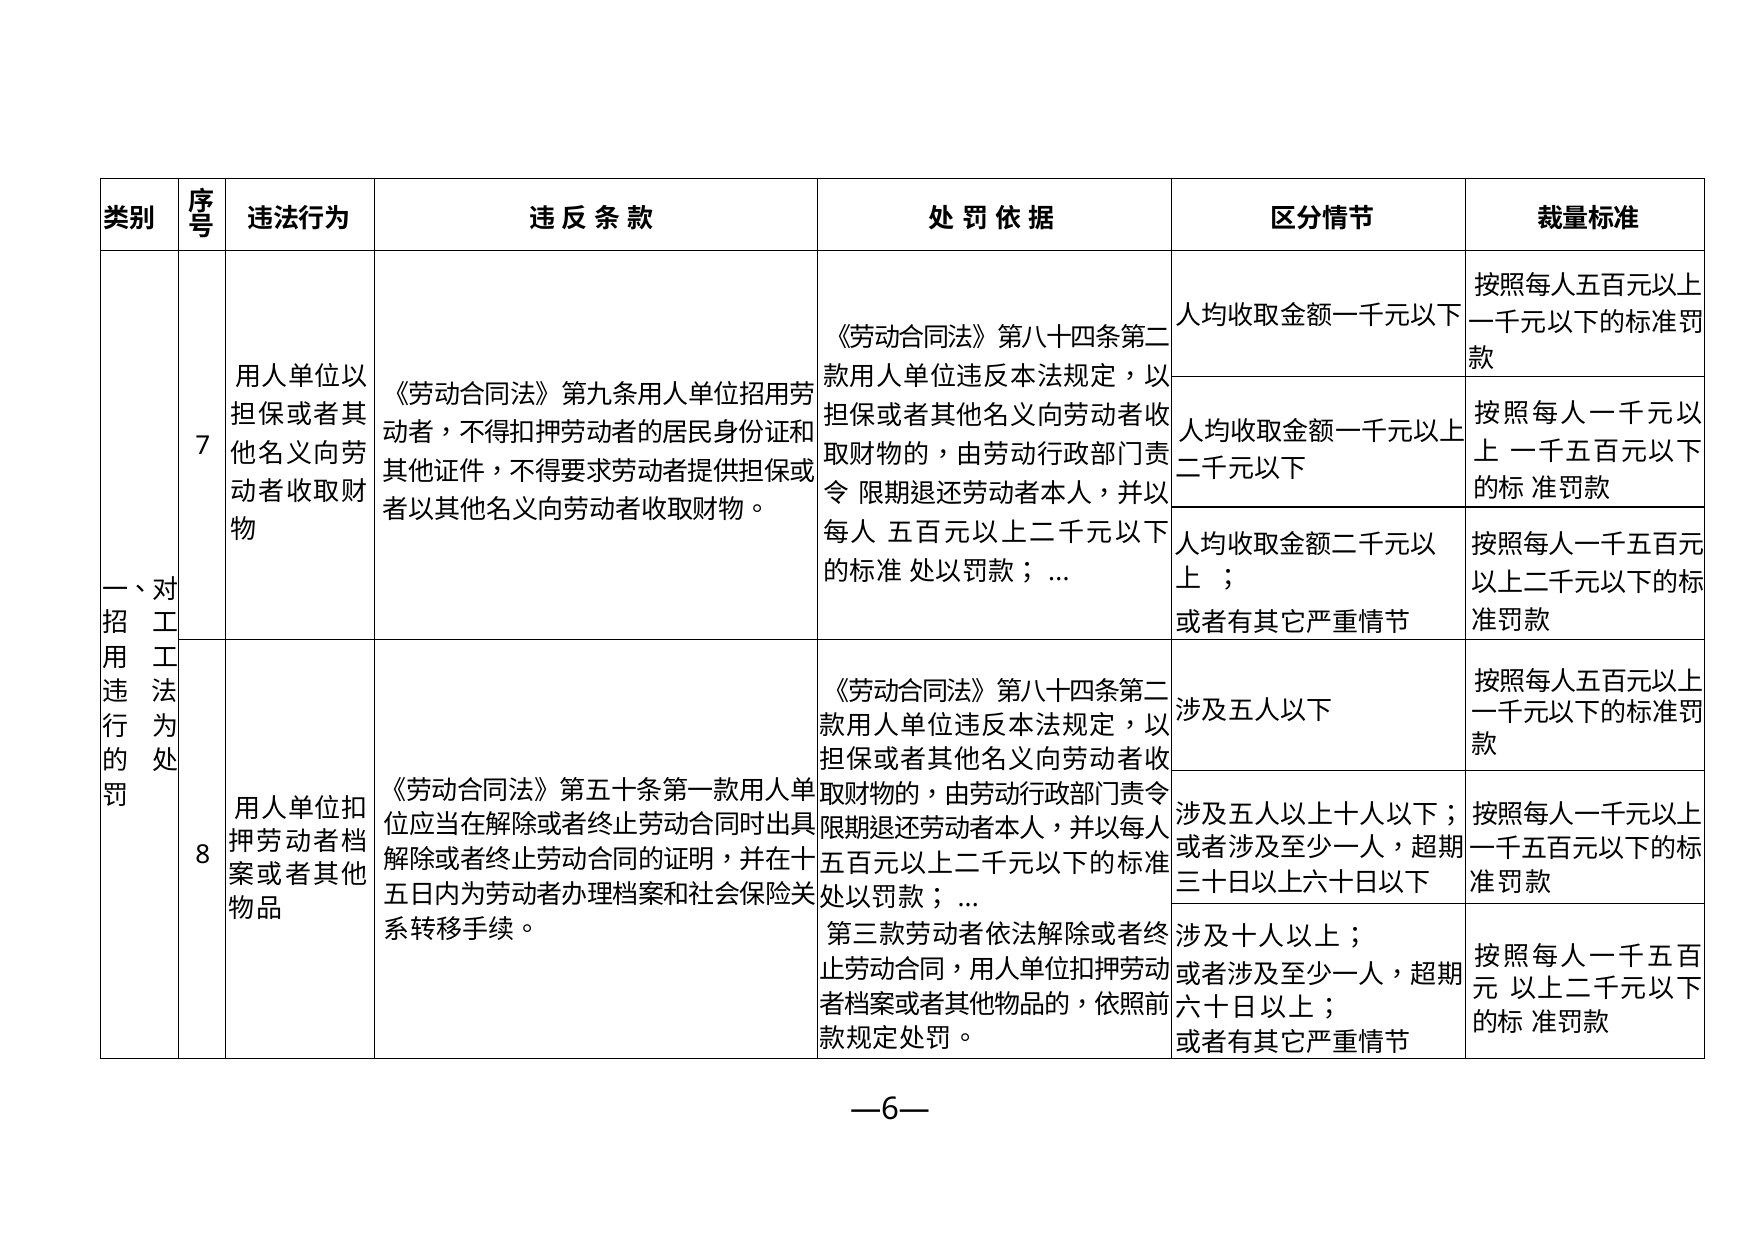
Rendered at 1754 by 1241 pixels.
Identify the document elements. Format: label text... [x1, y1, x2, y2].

table_header 序号 [179, 179, 225, 250]
table_cell 用人单位以 担保或者其 他名义向劳 动者收取财 物 [226, 251, 374, 639]
table_cell 人均收取金额二千元以 上 ； 或者有其它严重情节 [1172, 508, 1465, 639]
table_cell 7 [179, 251, 225, 639]
table_cell 按照每人五百元以上 一千元以下的标准罚 款 [1466, 251, 1704, 376]
table_cell 按照每人一千五百元 以上二千元以下的标 准罚款 [1466, 904, 1704, 1058]
table_header 处 罚 依 据 [818, 179, 1171, 250]
table_cell 8 [179, 640, 225, 1058]
table_cell 用人单位扣 押劳动者档 案或者其他 物品 [226, 640, 374, 1058]
table_header 裁量标准 [1466, 179, 1704, 250]
table_cell 《劳动合同法》第八十四条第二 款用人单位违反本法规定，以 担保或者其他名义向劳动者收 取财物的，由劳动行政部门责令 限期退还劳动者本人，并以每人 五百元以上二千元以下的标准 处以罚款； ... 第三款劳动者依法解除或者终 止劳动合同，用人单位扣押劳动 者档案或者其他物品的，依照前 款规定处罚。 [818, 640, 1171, 1058]
table_cell 《劳动合同法》第九条用人单位招用劳 动者，不得扣押劳动者的居民身份证和 其他证件，不得要求劳动者提供担保或 者以其他名义向劳动者收取财物。 [375, 251, 817, 639]
table_cell 涉及五人以上十人以下； 或者涉及至少一人，超期 三十日以上六十日以下 [1172, 771, 1465, 903]
table_cell 《劳动合同法》第八十四条第二 款用人单位违反本法规定，以 担保或者其他名义向劳动者收 取财物的，由劳动行政部门责令 限期退还劳动者本人，并以每人 五百元以上二千元以下的标准 处以罚款； ... [818, 251, 1171, 639]
table_cell 按照每人一千五百元 以上二千元以下的标 准罚款 [1466, 508, 1704, 639]
table_header 区分情节 [1172, 179, 1465, 250]
table_cell 一、对 招工用 工违法 行为的 处罚 [101, 251, 178, 1058]
table_cell 按照每人一千元以上 一千五百元以下的标 准罚款 [1466, 771, 1704, 903]
table_cell 按照每人一千元以上 一千五百元以下的标 准罚款 [1466, 377, 1704, 506]
table_cell 人均收取金额一千元以下 [1172, 251, 1465, 376]
table_header 违 反 条 款 [375, 179, 817, 250]
table_cell 涉及五人以下 [1172, 640, 1465, 770]
table_cell 人均收取金额一千元以上 二千元以下 [1172, 377, 1465, 506]
table_cell 《劳动合同法》第五十条第一款用人单 位应当在解除或者终止劳动合同时出具 解除或者终止劳动合同的证明，并在十 五日内为劳动者办理档案和社会保险关 系转移手续。 [375, 640, 817, 1058]
table_cell 按照每人五百元以上 一千元以下的标准罚 款 [1466, 640, 1704, 770]
table_header 类别 [101, 179, 178, 250]
table_cell 涉及十人以上； 或者涉及至少一人，超期 六十日以上； 或者有其它严重情节 [1172, 904, 1465, 1058]
table_header 违法行为 [226, 179, 374, 250]
